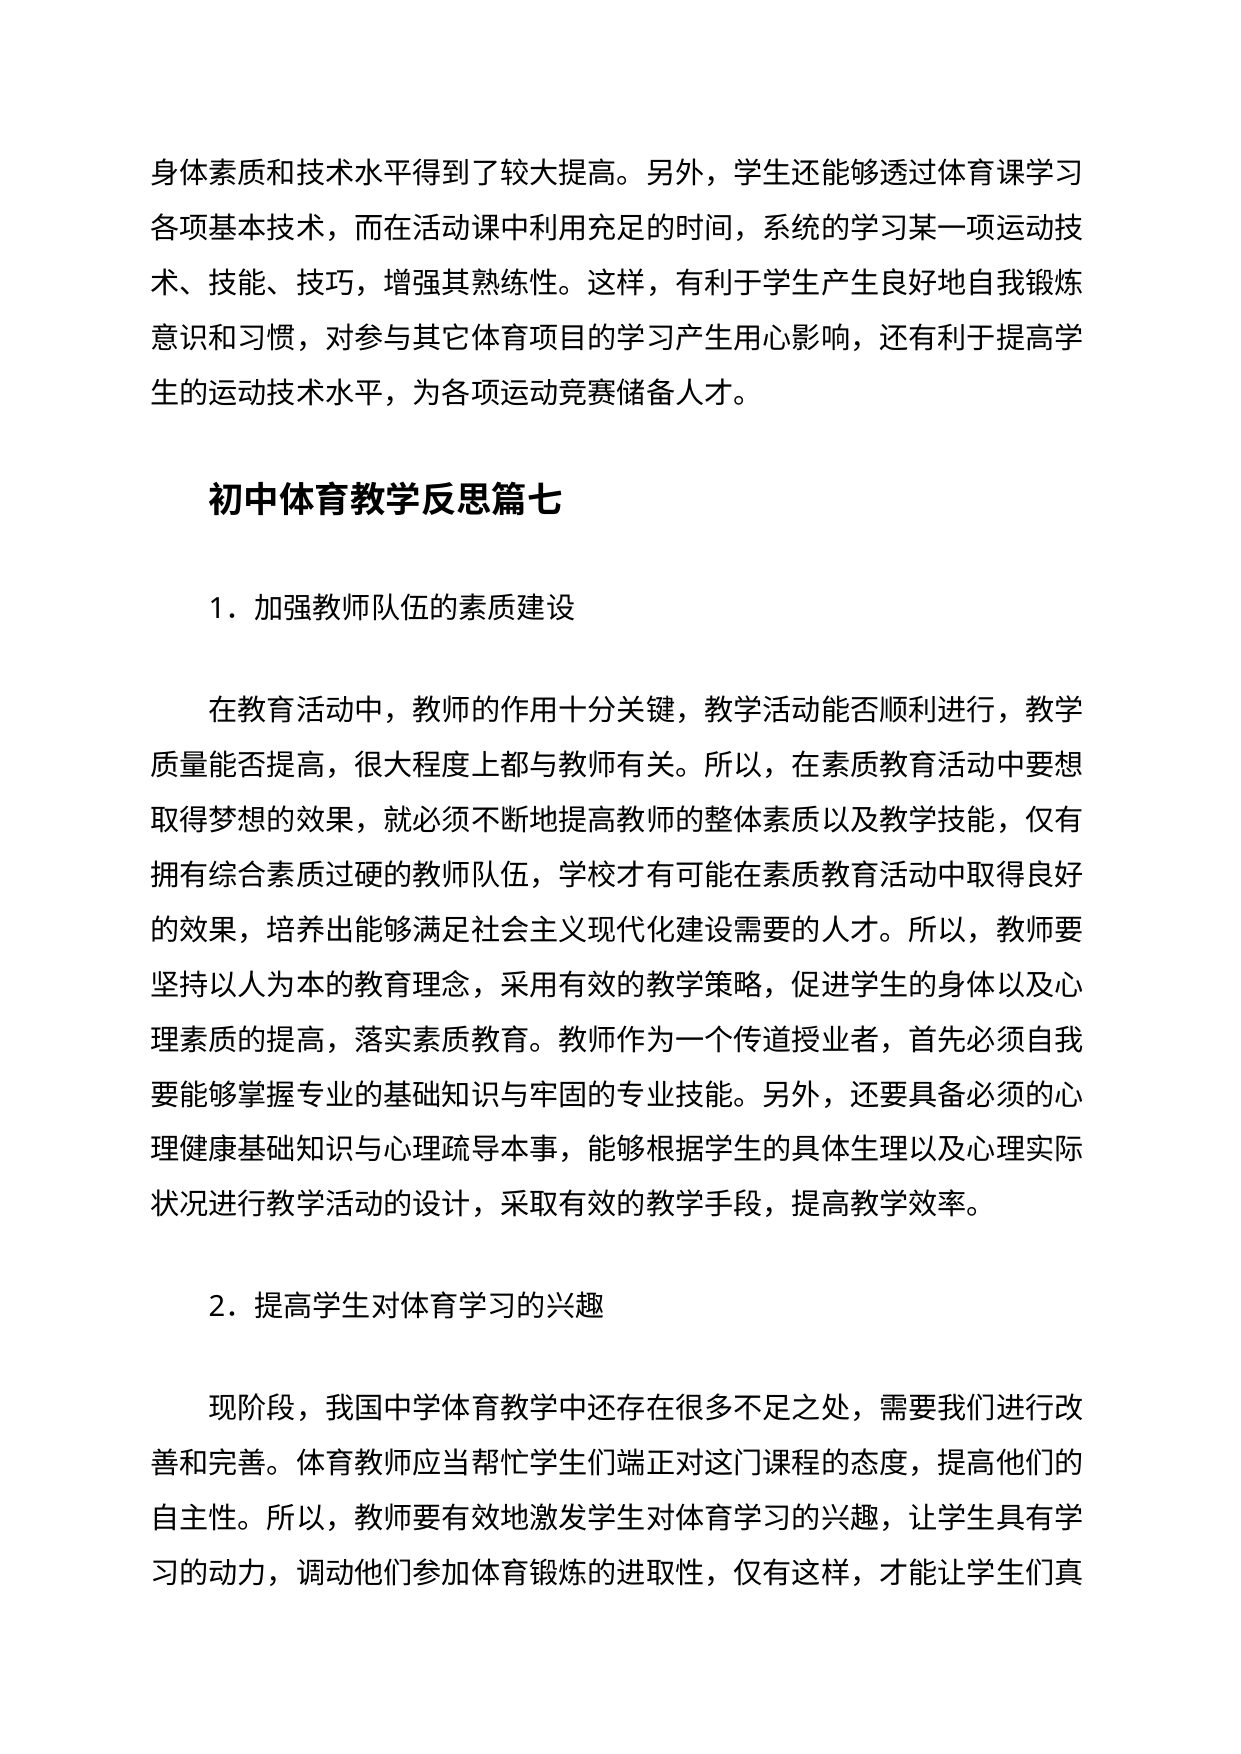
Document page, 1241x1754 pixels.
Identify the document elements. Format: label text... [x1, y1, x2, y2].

text 初中体育教学反思篇七 [150, 471, 1090, 523]
text 2．提高学生对体育学习的兴趣 [150, 1283, 1090, 1325]
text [150, 1384, 1090, 1592]
text 在教育活动中，教师的作用十分关键，教学活动能否顺利进行，教学质量能否提高，很大程度上都与教师有关。所以，在素质教育活动中要想取得梦想的效果，就必须不断地提高教师的整体素质以及教学技能，仅有拥有综合素质过硬的教师队伍，学校才有可能在素质教育活动中取得良好的效果，培养出能够满足社会主义现代化建设需要的人才。所以，教师要坚持以人为本的教育理念，采用有效的教学策略，促进学生的身体以及心理素质的提高，落实素质教育。教师作为一个传道授业者，首先必须自我要能够掌握专业的基础知识与牢固的专业技能。另外，还要具备必须的心理健康基础知识与心理疏导本事，能够根据学生的具体生理以及心理实际状况进行教学活动的设计，采取有效的教学手段，提高教学效率。 [150, 687, 1090, 1223]
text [150, 150, 1090, 412]
text 1．加强教师队伍的素质建设 [150, 585, 1090, 627]
